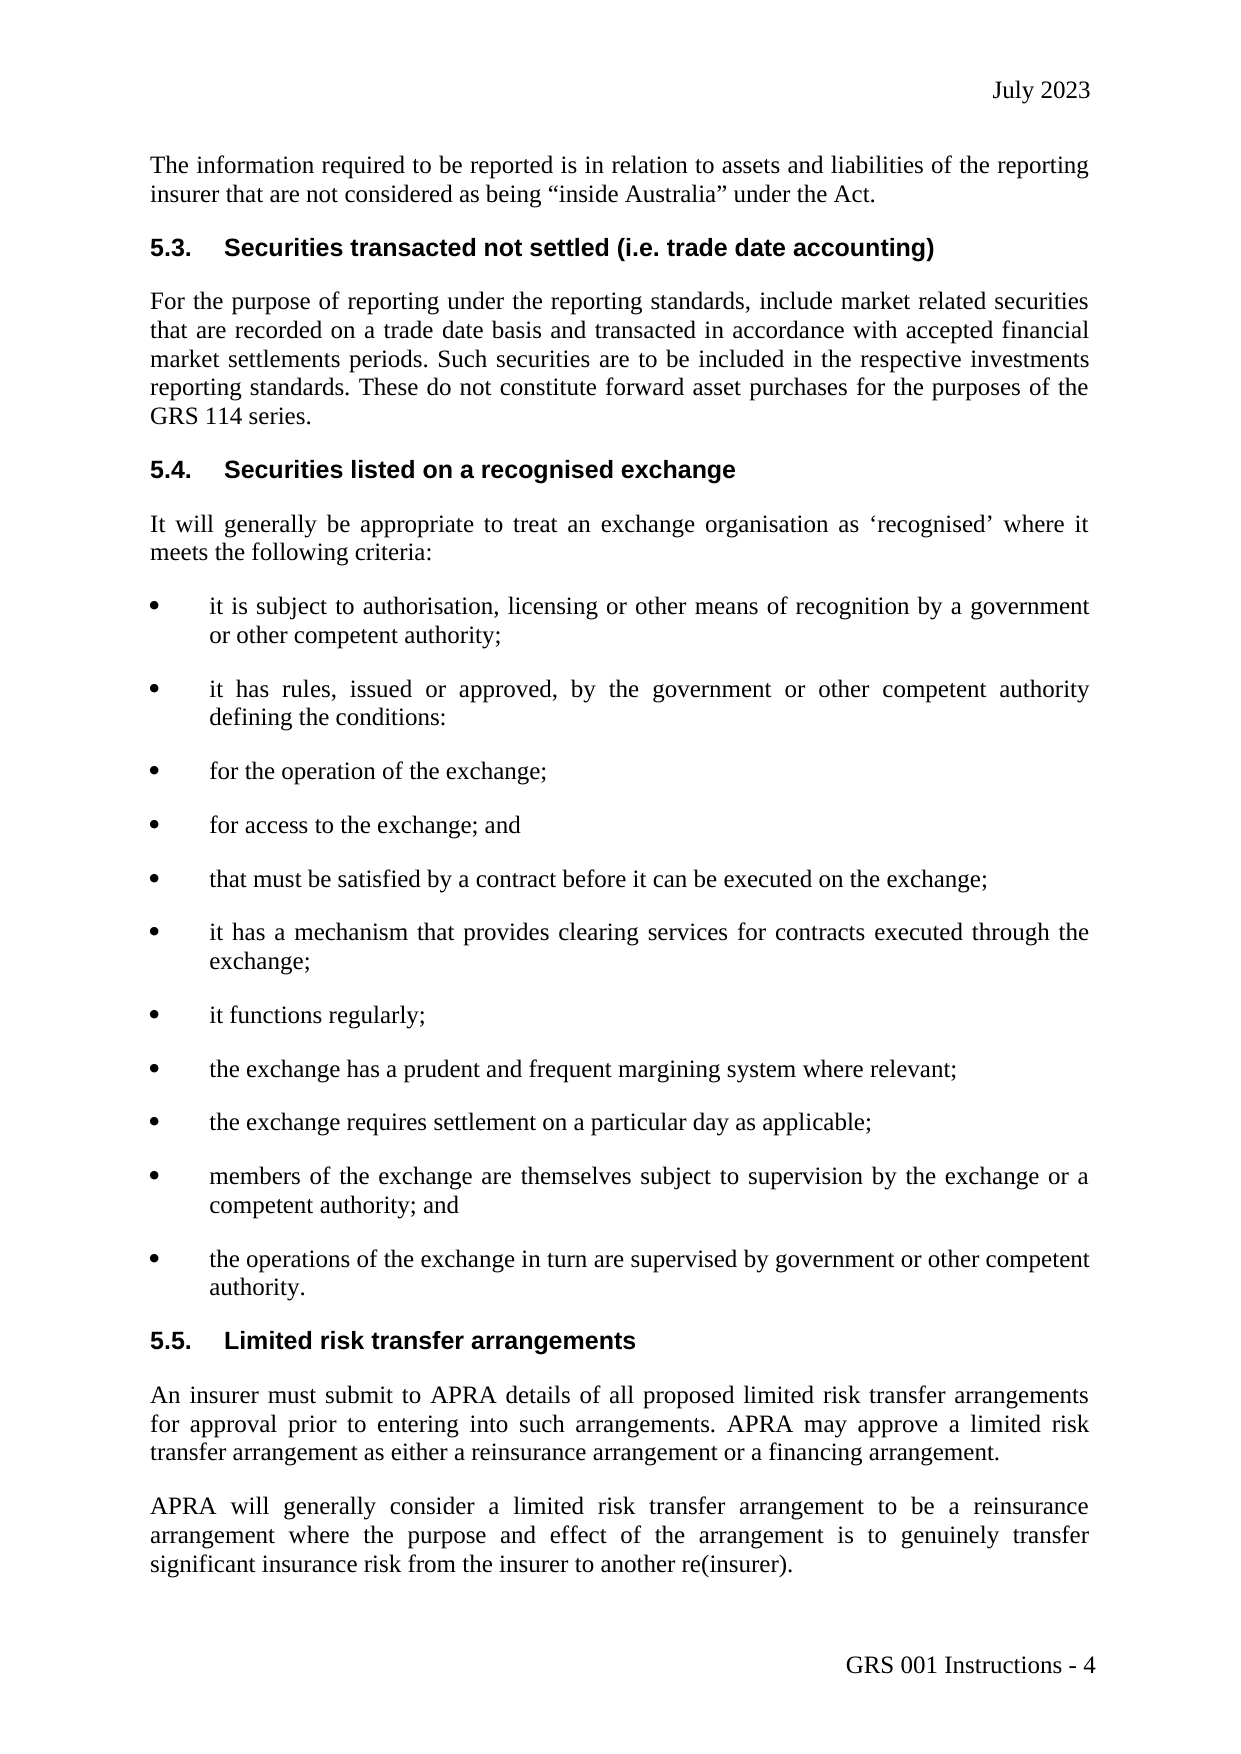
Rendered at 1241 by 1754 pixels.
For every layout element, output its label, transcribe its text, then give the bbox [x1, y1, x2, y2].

list it is subject to authorisation, licensing or other means of recognition by a government or other competent authority; [150, 591, 1090, 649]
list the exchange has a prudent and frequent margining system where relevant; [150, 1054, 1090, 1082]
list for the operation of the exchange; [150, 756, 1090, 785]
list the exchange requires settlement on a particular day as applicable; [150, 1107, 1090, 1136]
list Securities transacted not settled (i.e. trade date accounting) [150, 232, 1090, 261]
list it has a mechanism that provides clearing services for contracts executed through the exchange; [150, 917, 1090, 975]
text It will generally be appropriate to treat an exchange organisation as ‘recognised’ where it meets the following criteria: [150, 509, 1090, 566]
list for access to the exchange; and [150, 810, 1090, 839]
list The information required to be reported is in relation to assets and liabilities of the reporting insurer that are not considered as being “inside Australia” under the Act. [150, 150, 1090, 207]
list it has rules, issued or approved, by the government or other competent authority defining the conditions: [150, 674, 1090, 731]
list Limited risk transfer arrangements [150, 1326, 1090, 1355]
list it functions regularly; [150, 1000, 1090, 1029]
list that must be satisfied by a contract before it can be executed on the exchange; [150, 864, 1090, 892]
text An insurer must submit to APRA details of all proposed limited risk transfer arrangements for approval prior to entering into such arrangements. APRA may approve a limited risk transfer arrangement as either a reinsurance arrangement or a financing arrangement. [150, 1380, 1090, 1466]
list Securities listed on a recognised exchange [150, 455, 1090, 484]
text APRA will generally consider a limited risk transfer arrangement to be a reinsurance arrangement where the purpose and effect of the arrangement is to genuinely transfer significant insurance risk from the insurer to another re(insurer). [150, 1491, 1090, 1577]
list members of the exchange are themselves subject to supervision by the exchange or a competent authority; and [150, 1161, 1090, 1219]
text For the purpose of reporting under the reporting standards, include market related securities that are recorded on a trade date basis and transacted in accordance with accepted financial market settlements periods. Such securities are to be included in the respective investments reporting standards. These do not constitute forward asset purchases for the purposes of the GRS 114 series. [150, 286, 1090, 430]
list the operations of the exchange in turn are supervised by government or other competent authority. [150, 1244, 1090, 1301]
